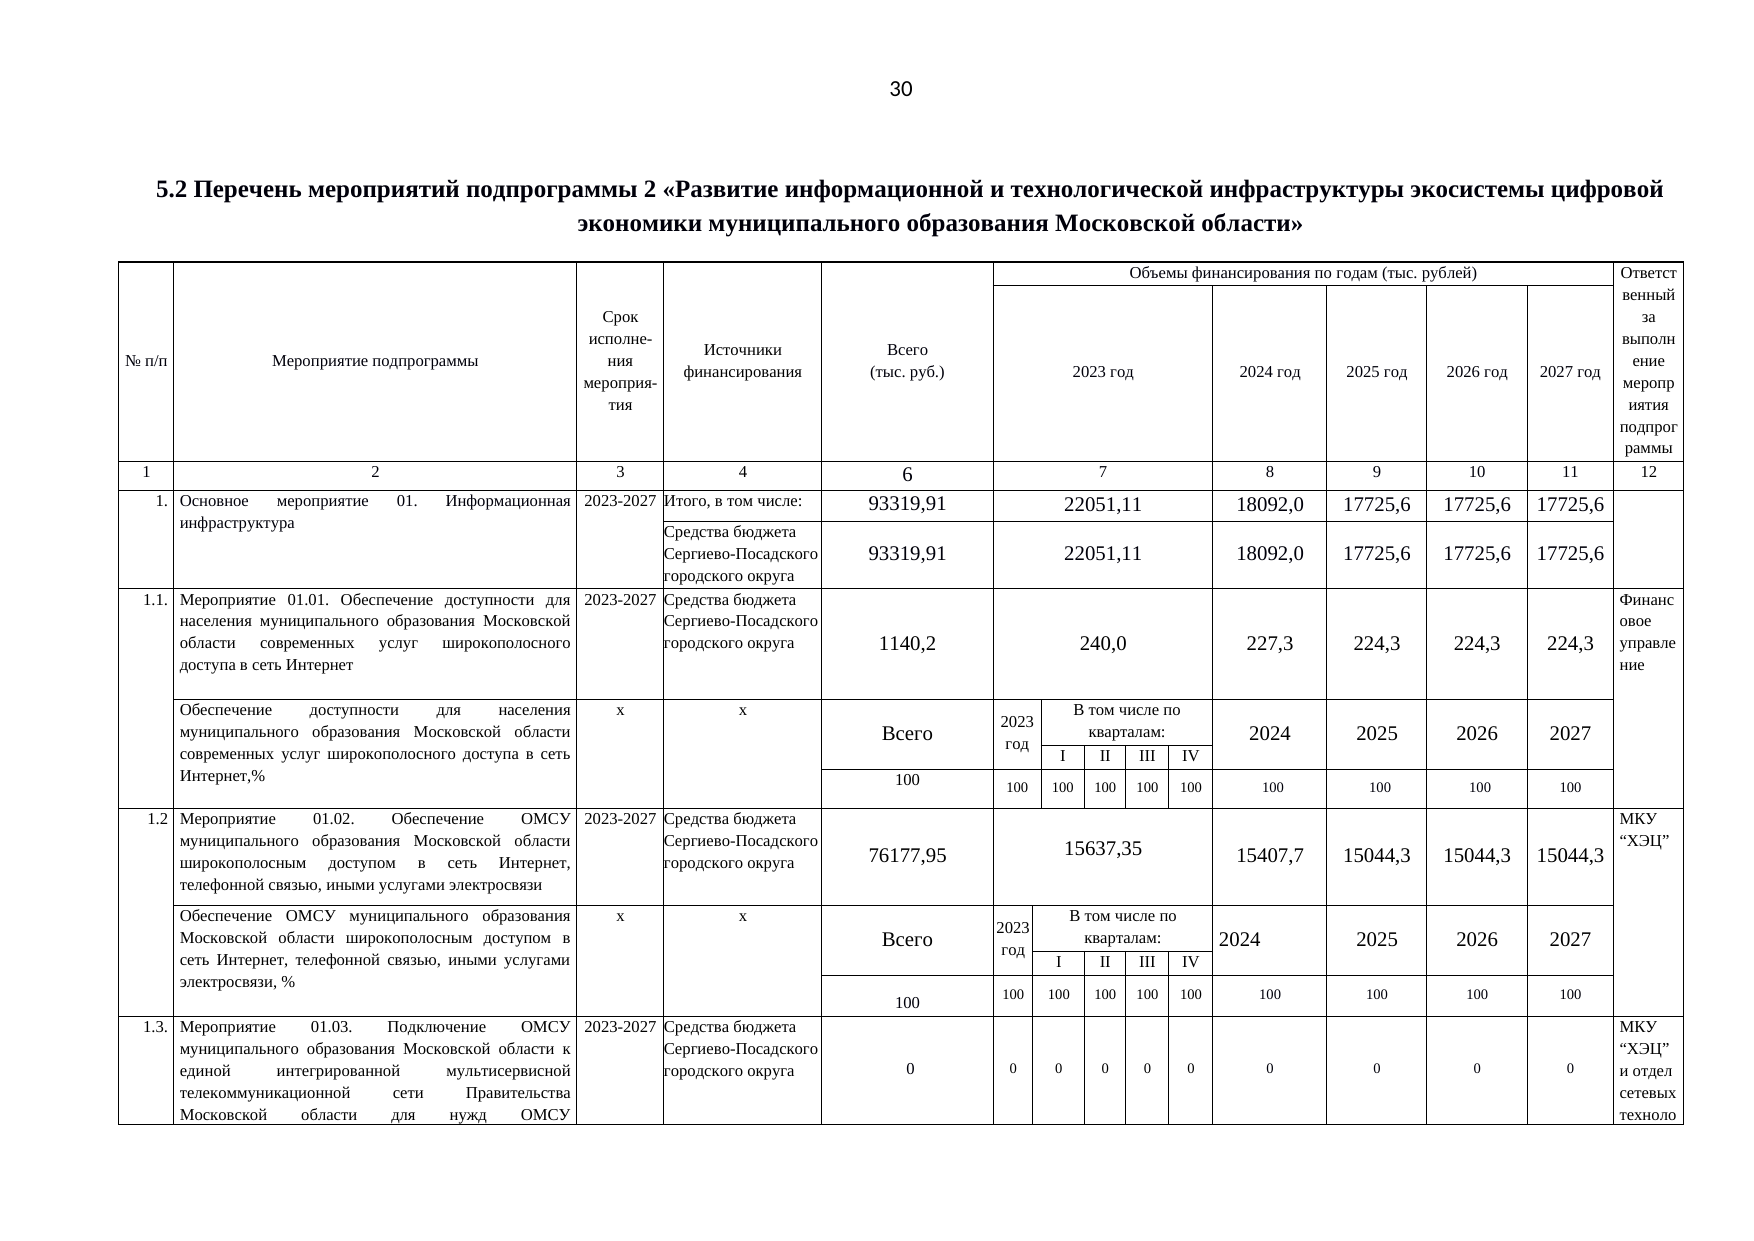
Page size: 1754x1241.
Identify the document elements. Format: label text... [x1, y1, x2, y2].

table_cell 17725,6 [1327, 491, 1426, 521]
table_cell 1.2 [119, 809, 173, 1016]
table_cell 2025 год [1327, 286, 1426, 461]
table_header Всего (тыс. руб.) [822, 263, 993, 461]
table_header Ответственный за выполнение мероприятия подпрограммы [1614, 263, 1683, 461]
subtitle 5.2 Перечень мероприятий подпрограммы 2 «Развитие информационной и технологической инфраструктуры экосистемы цифровой экономики муниципального образования Московской области» [137, 174, 1683, 236]
table_header № п/п [119, 263, 173, 461]
table_cell 100 [1327, 770, 1426, 808]
table_cell 2027 [1528, 906, 1613, 974]
table_cell 100 [1042, 770, 1084, 808]
table_cell Мероприятие 01.02. Обеспечение ОМСУ муниципального образования Московской области широкополосным доступом в сеть Интернет, телефонной связью, иными услугами электросвязи [174, 809, 576, 905]
table_cell 7 [994, 462, 1212, 490]
table_cell 15637,35 [994, 809, 1212, 905]
table_cell 0 [822, 1017, 993, 1124]
table_cell 100 [994, 770, 1041, 808]
table_cell 0 [1033, 1017, 1084, 1124]
table_cell I [1033, 952, 1084, 974]
table_cell Итого, в том числе: [664, 491, 821, 521]
table_cell 224,3 [1327, 589, 1426, 699]
table_cell 100 [1126, 770, 1168, 808]
table_cell Финансовое управление [1614, 589, 1683, 808]
table_cell 11 [1528, 462, 1613, 490]
table_header Мероприятие подпрограммы [174, 263, 576, 461]
table_cell 18092,0 [1213, 491, 1326, 521]
table_cell Обеспечение доступности для населения муниципального образования Московской области современных услуг широкополосного доступа в сеть Интернет,% [174, 700, 576, 808]
table_cell III [1126, 746, 1168, 769]
table_cell 0 [994, 1017, 1032, 1124]
table_cell 18092,0 [1213, 522, 1326, 588]
table_cell 2027 год [1528, 286, 1613, 461]
table_cell Всего [822, 906, 993, 974]
table_cell 10 [1427, 462, 1527, 490]
table_cell 17725,6 [1327, 522, 1426, 588]
table_cell 17725,6 [1427, 491, 1527, 521]
table_cell III [1126, 952, 1168, 974]
table_cell 0 [1213, 1017, 1326, 1124]
table_cell 15044,3 [1528, 809, 1613, 905]
table_cell 100 [822, 976, 993, 1016]
table_cell Средства бюджета Сергиево-Посадского городского округа [664, 522, 821, 588]
table_cell 1140,2 [822, 589, 993, 699]
table_cell x [664, 906, 821, 1016]
table_cell 1. [119, 491, 173, 588]
table_cell 17725,6 [1528, 522, 1613, 588]
table_cell II [1085, 746, 1125, 769]
table_cell 93319,91 [822, 491, 993, 521]
table_header Срок исполне-ния мероприя-тия [577, 263, 663, 461]
table_cell МКУ “ХЭЦ” [1614, 809, 1683, 1016]
table_header Объемы финансирования по годам (тыс. рублей) [994, 263, 1613, 285]
table_cell 100 [994, 976, 1032, 1016]
table_cell 100 [1213, 770, 1326, 808]
table_cell 2023-2027 [577, 1017, 663, 1124]
table_cell 100 [1169, 976, 1212, 1016]
table_cell 76177,95 [822, 809, 993, 905]
table_cell 100 [1213, 976, 1326, 1016]
table_cell Мероприятие 01.01. Обеспечение доступности для населения муниципального образования Московской области современных услуг широкополосного доступа в сеть Интернет [174, 589, 576, 699]
table_cell 0 [1085, 1017, 1125, 1124]
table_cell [664, 1017, 821, 1124]
table_cell 100 [1327, 976, 1426, 1016]
table_cell 2023-2027 [577, 809, 663, 905]
table_cell 100 [1528, 976, 1613, 1016]
table_cell Всего [822, 700, 993, 769]
table_cell 224,3 [1528, 589, 1613, 699]
table_cell 1.3. [119, 1017, 173, 1124]
table_cell 100 [1528, 770, 1613, 808]
table_cell 2024 год [1213, 286, 1326, 461]
table_cell 100 [822, 770, 993, 808]
table_cell 8 [1213, 462, 1326, 490]
table_header Источники финансирования [664, 263, 821, 461]
table_cell В том числе по кварталам: [1033, 906, 1212, 951]
table_cell 17725,6 [1427, 522, 1527, 588]
table_cell Средства бюджета Сергиево-Посадского городского округа [664, 809, 821, 905]
table_cell 1 [119, 462, 173, 490]
table_cell 12 [1614, 462, 1683, 490]
table_cell 100 [1126, 976, 1168, 1016]
table_cell Основное мероприятие 01. Информационная инфраструктура [174, 491, 576, 588]
table_cell x [664, 700, 821, 808]
table_cell 2024 [1213, 906, 1326, 974]
table_cell В том числе по кварталам: [1042, 700, 1212, 745]
table_cell 100 [1033, 976, 1084, 1016]
table_cell 2026 [1427, 906, 1527, 974]
table_cell 0 [1427, 1017, 1527, 1124]
table_cell 2026 [1427, 700, 1527, 769]
table_cell 2 [174, 462, 576, 490]
table_cell 2023 год [994, 700, 1041, 769]
table_cell 22051,11 [994, 522, 1212, 588]
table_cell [174, 1017, 576, 1124]
table_cell 100 [1427, 976, 1527, 1016]
table_cell Средства бюджета Сергиево-Посадского городского округа [664, 589, 821, 699]
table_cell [1614, 1017, 1683, 1124]
table_cell 100 [1085, 976, 1125, 1016]
table_cell 0 [1126, 1017, 1168, 1124]
table_cell I [1042, 746, 1084, 769]
table_cell 100 [1169, 770, 1212, 808]
table_cell 17725,6 [1528, 491, 1613, 521]
table_cell 2023 год [994, 286, 1212, 461]
table_cell 2027 [1528, 700, 1613, 769]
table_cell 3 [577, 462, 663, 490]
table_cell II [1085, 952, 1125, 974]
table_cell 15407,7 [1213, 809, 1326, 905]
table_cell 224,3 [1427, 589, 1527, 699]
table_cell 1.1. [119, 589, 173, 808]
table_cell 0 [1528, 1017, 1613, 1124]
table_cell x [577, 906, 663, 1016]
table_cell Обеспечение ОМСУ муниципального образования Московской области широкополосным доступом в сеть Интернет, телефонной связью, иными услугами электросвязи, % [174, 906, 576, 1016]
table_cell 2026 год [1427, 286, 1527, 461]
table_cell 6 [822, 462, 993, 490]
table_cell 0 [1327, 1017, 1426, 1124]
table_cell x [577, 700, 663, 808]
table_cell 240,0 [994, 589, 1212, 699]
table_cell 100 [1085, 770, 1125, 808]
table_cell 2023-2027 [577, 491, 663, 588]
table_cell 2023-2027 [577, 589, 663, 699]
table_cell 100 [1427, 770, 1527, 808]
table_cell 2025 [1327, 700, 1426, 769]
table_cell 15044,3 [1327, 809, 1426, 905]
table_cell 93319,91 [822, 522, 993, 588]
table_cell 15044,3 [1427, 809, 1527, 905]
table_cell 22051,11 [994, 491, 1212, 521]
table_cell 2024 [1213, 700, 1326, 769]
table_cell 227,3 [1213, 589, 1326, 699]
table_cell 2025 [1327, 906, 1426, 974]
table_cell 2023 год [994, 906, 1032, 974]
table_cell IV [1169, 746, 1212, 769]
table_cell 0 [1169, 1017, 1212, 1124]
table_cell 4 [664, 462, 821, 490]
table_cell 9 [1327, 462, 1426, 490]
table_cell IV [1169, 952, 1212, 974]
table_cell [1614, 491, 1683, 588]
